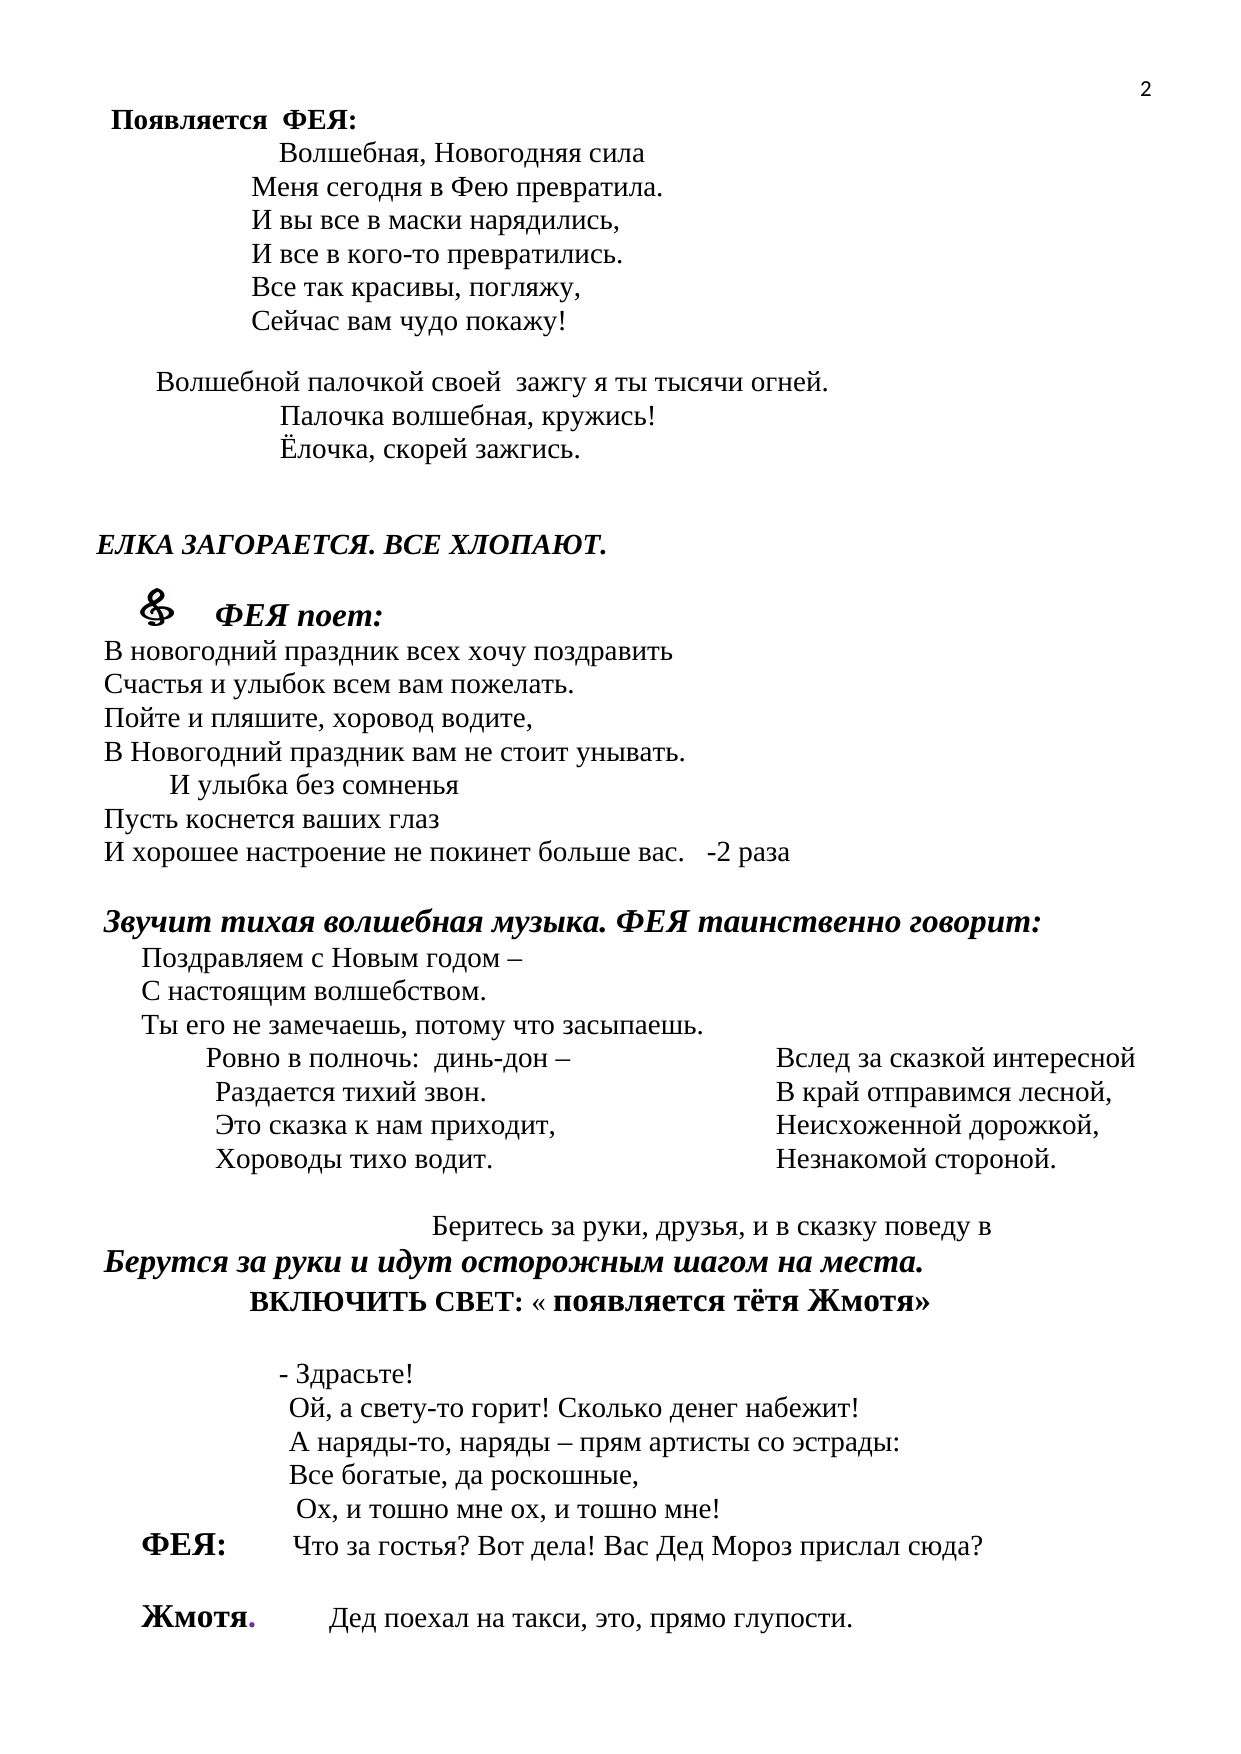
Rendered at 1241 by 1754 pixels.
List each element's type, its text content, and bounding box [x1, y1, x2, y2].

text Пусть коснется ваших глаз [103, 801, 1152, 834]
text И хорошее настроение не покинет больше вас. -2 раза [103, 834, 1152, 868]
text Жмотя. Дед поехал на такси, это, прямо глупости. [103, 1596, 1152, 1634]
text Ты его не замечаешь, потому что засыпаешь. [103, 1007, 1152, 1040]
text Ох, и тошно мне ох, и тошно мне! [251, 1491, 1152, 1524]
text ФЕЯ: Что за гостья? Вот дела! Вас Дед Мороз прислал сюда? [103, 1524, 1152, 1563]
text Ой, а свету-то горит! Сколько денег набежит! [251, 1390, 1152, 1424]
text Сейчас вам чудо покажу! [251, 303, 1152, 337]
text Появляется ФЕЯ: [103, 102, 1152, 135]
text Палочка волшебная, кружись! [103, 398, 1152, 432]
text Волшебная, Новогодняя сила [103, 135, 1152, 169]
text Счастья и улыбок всем вам пожелать. [103, 667, 1152, 700]
text Меня сегодня в Фею превратила. [251, 169, 1152, 202]
text Раздается тихий звон. [177, 1074, 591, 1107]
text Поздравляем с Новым годом – [103, 940, 1152, 973]
text А наряды-то, наряды – прям артисты со эстрады: [251, 1424, 1152, 1457]
text Беритесь за руки, друзья, и в сказку поведу в [103, 1208, 1152, 1242]
text Волшебной палочкой своей зажгу я ты тысячи огней. [103, 364, 1152, 398]
text ЕЛКА ЗАГОРАЕТСЯ. ВСЕ ХЛОПАЮТ. [89, 527, 1152, 560]
text ВКЛЮЧИТЬ СВЕТ: « появляется тётя Жмотя» [103, 1280, 1152, 1318]
picture [140, 588, 174, 626]
text Берутся за руки и идут осторожным шагом на места. [103, 1242, 1152, 1280]
text Вслед за сказкой интересной [738, 1040, 1152, 1074]
text Ёлочка, скорей зажгись. [103, 432, 1152, 465]
text - Здрасьте! [103, 1357, 1152, 1390]
text В Новогодний праздник вам не стоит унывать. [103, 734, 1152, 767]
text Звучит тихая волшебная музыка. ФЕЯ таинственно говорит: [103, 901, 1152, 940]
text С настоящим волшебством. [103, 973, 1152, 1007]
text Все богатые, да роскошные, [251, 1457, 1152, 1491]
text И улыбка без сомненья [103, 767, 1152, 801]
text Хороводы тихо водит. [177, 1141, 591, 1174]
text Пойте и пляшите, хоровод водите, [103, 700, 1152, 734]
text Неисхоженной дорожкой, [738, 1107, 1152, 1141]
text И все в кого-то превратились. [251, 236, 1152, 269]
text Это сказка к нам приходит, [177, 1107, 591, 1141]
text ФЕЯ поет: [141, 588, 1152, 633]
text Все так красивы, погляжу, [251, 269, 1152, 303]
text Ровно в полночь: динь-дон – [103, 1040, 591, 1074]
text Незнакомой стороной. [738, 1141, 1152, 1174]
text В новогодний праздник всех хочу поздравить [103, 633, 1152, 667]
text В край отправимся лесной, [738, 1074, 1152, 1107]
text И вы все в маски нарядились, [251, 202, 1152, 236]
